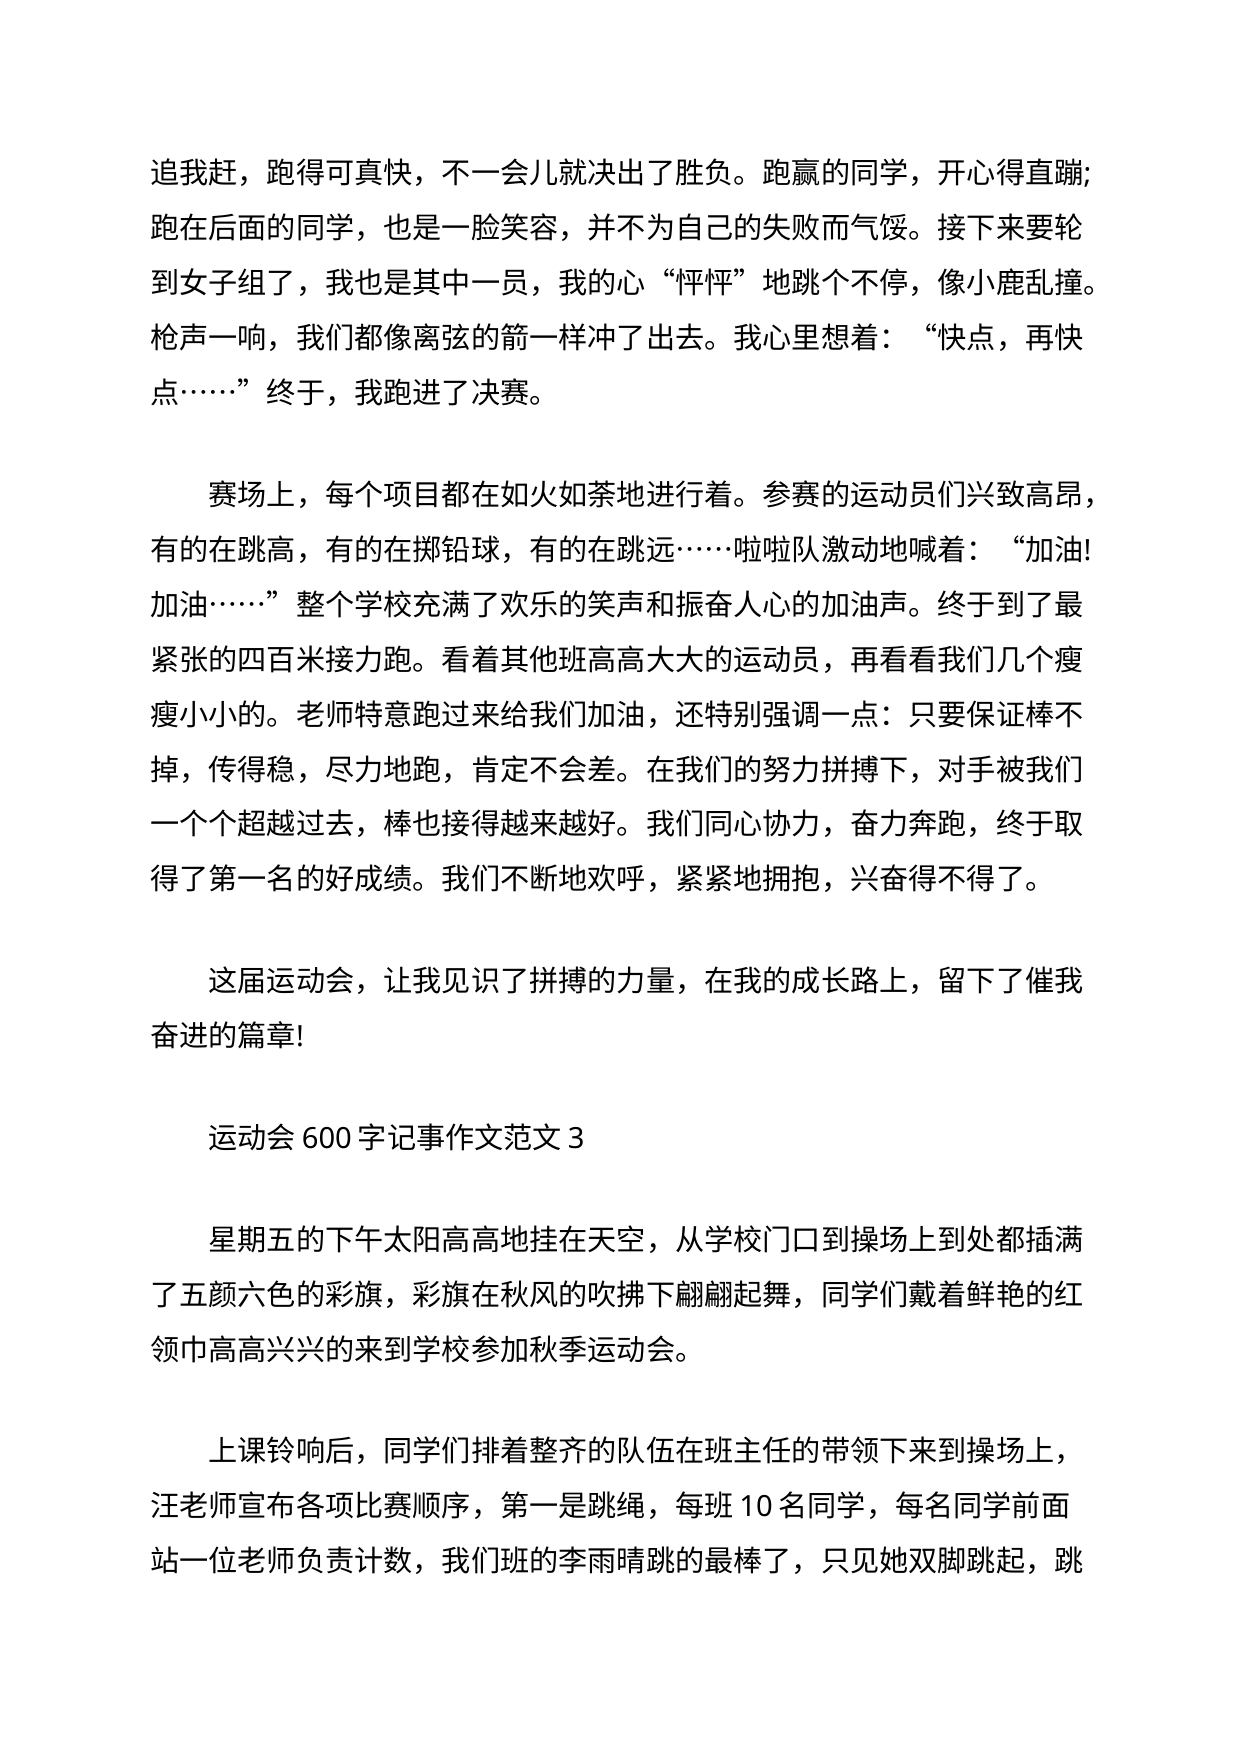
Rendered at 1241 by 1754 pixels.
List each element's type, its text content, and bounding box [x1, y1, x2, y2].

text 这届运动会，让我见识了拼搏的力量，在我的成长路上，留下了催我奋进的篇章! [150, 958, 1090, 1055]
text 赛场上，每个项目都在如火如荼地进行着。参赛的运动员们兴致高昂，有的在跳高，有的在掷铅球，有的在跳远……啦啦队激动地喊着：“加油!加油……”整个学校充满了欢乐的笑声和振奋人心的加油声。终于到了最紧张的四百米接力跑。看着其他班高高大大的运动员，再看看我们几个瘦瘦小小的。老师特意跑过来给我们加油，还特别强调一点：只要保证棒不掉，传得稳，尽力地跑，肯定不会差。在我们的努力拼搏下，对手被我们一个个超越过去，棒也接得越来越好。我们同心协力，奋力奔跑，终于取得了第一名的好成绩。我们不断地欢呼，紧紧地拥抱，兴奋得不得了。 [150, 471, 1090, 898]
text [150, 150, 1090, 412]
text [150, 1428, 1090, 1580]
text 运动会600字记事作文范文3 [150, 1114, 1090, 1157]
text 星期五的下午太阳高高地挂在天空，从学校门口到操场上到处都插满了五颜六色的彩旗，彩旗在秋风的吹拂下翩翩起舞，同学们戴着鲜艳的红领巾高高兴兴的来到学校参加秋季运动会。 [150, 1216, 1090, 1368]
